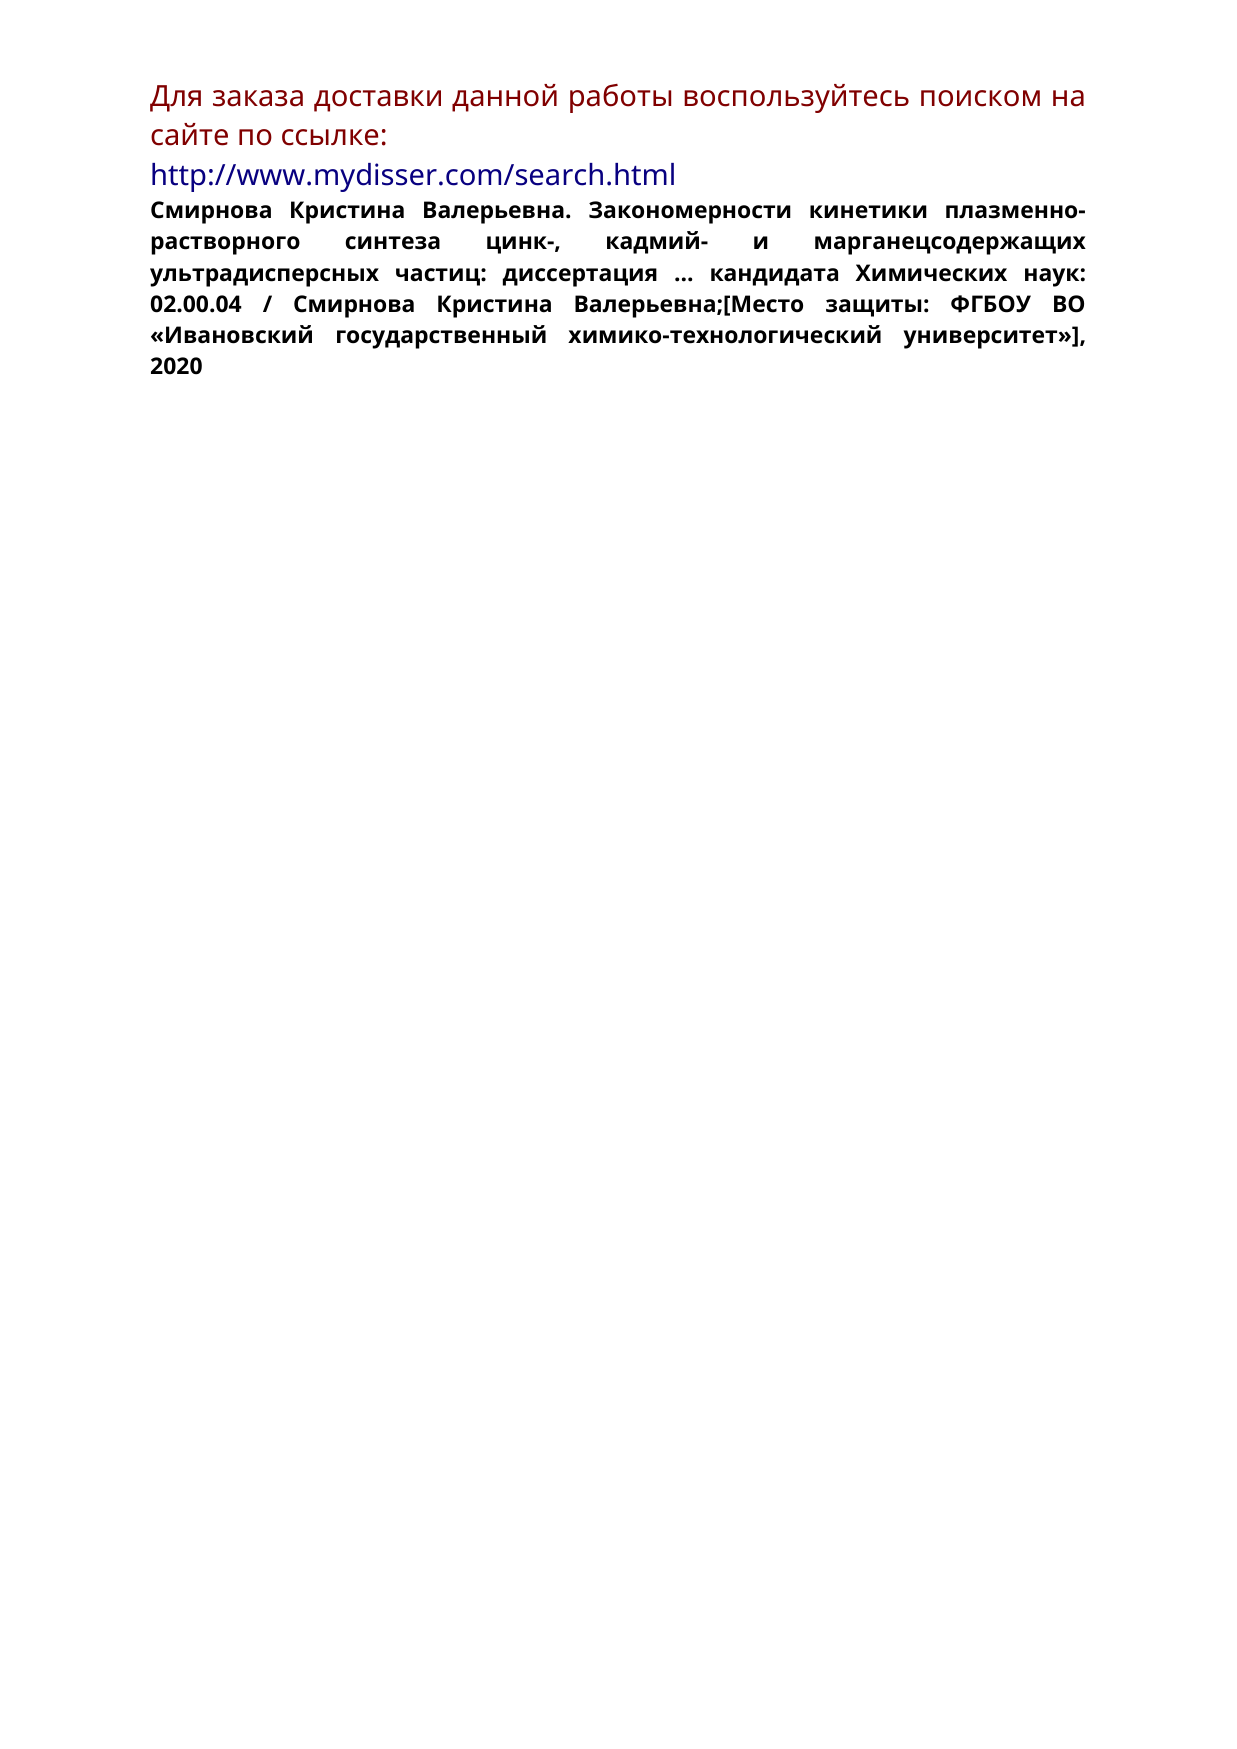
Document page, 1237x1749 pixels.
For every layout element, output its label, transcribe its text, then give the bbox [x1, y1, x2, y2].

text Смирнова Кристина Валерьевна. Закономерности кинетики плазменно-растворного синтеза цинк-, кадмий- и марганецсодержащих ультрадисперсных частиц: диссертация ... кандидата Химических наук: 02.00.04 / Смирнова Кристина Валерьевна;[Место защиты: ФГБОУ ВО «Ивановский государственный химико-технологический университет»], 2020 [150, 194, 1086, 382]
